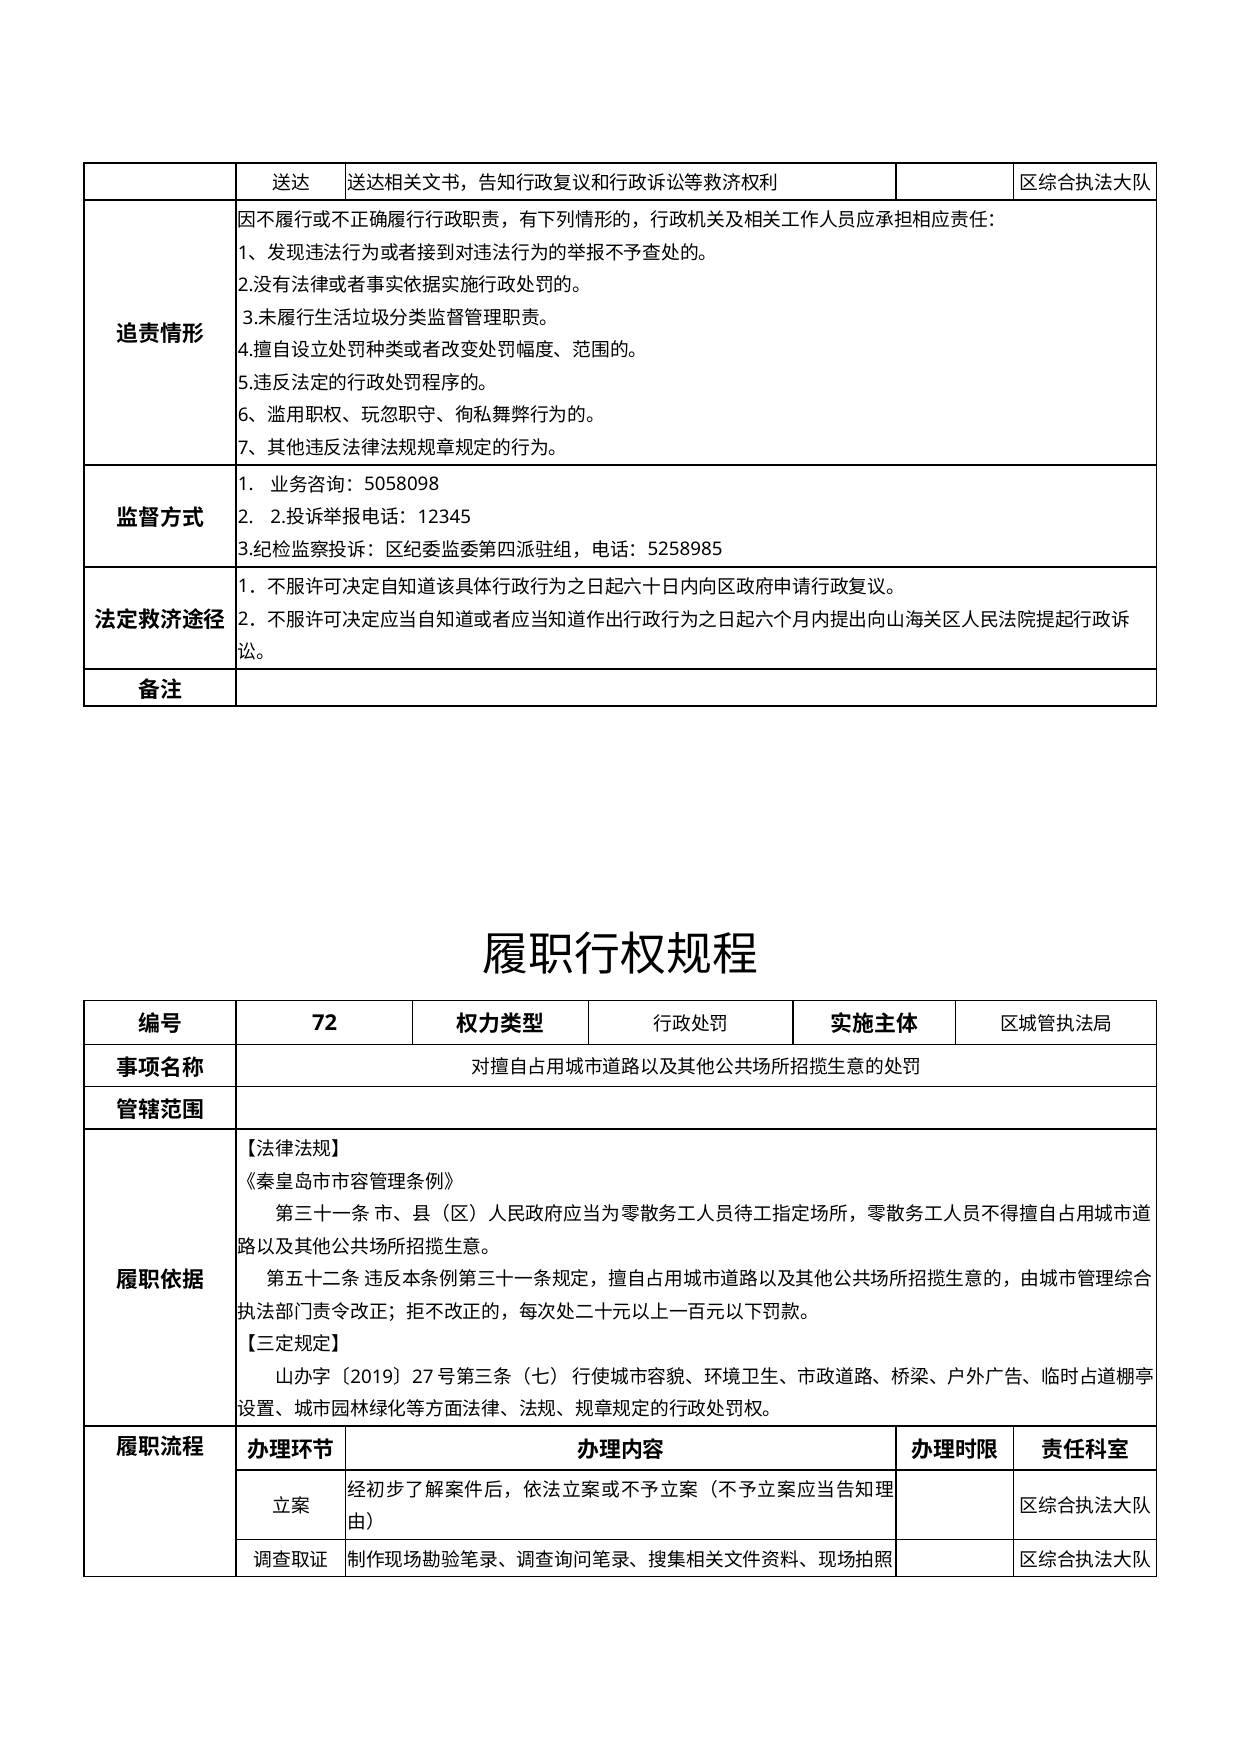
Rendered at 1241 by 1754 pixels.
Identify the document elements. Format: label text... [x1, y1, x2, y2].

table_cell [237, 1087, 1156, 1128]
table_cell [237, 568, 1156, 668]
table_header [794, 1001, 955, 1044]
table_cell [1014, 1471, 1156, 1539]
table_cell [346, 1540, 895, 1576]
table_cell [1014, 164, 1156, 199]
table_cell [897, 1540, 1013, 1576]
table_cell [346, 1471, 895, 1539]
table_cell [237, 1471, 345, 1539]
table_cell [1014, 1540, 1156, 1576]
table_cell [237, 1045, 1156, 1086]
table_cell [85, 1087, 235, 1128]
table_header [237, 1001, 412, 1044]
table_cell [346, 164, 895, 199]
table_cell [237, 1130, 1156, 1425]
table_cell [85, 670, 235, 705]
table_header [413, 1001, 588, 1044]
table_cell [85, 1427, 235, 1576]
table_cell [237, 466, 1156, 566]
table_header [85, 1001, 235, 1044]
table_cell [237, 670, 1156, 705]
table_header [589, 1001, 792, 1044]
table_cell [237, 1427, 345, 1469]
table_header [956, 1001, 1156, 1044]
text 履职行权规程 [187, 902, 1053, 999]
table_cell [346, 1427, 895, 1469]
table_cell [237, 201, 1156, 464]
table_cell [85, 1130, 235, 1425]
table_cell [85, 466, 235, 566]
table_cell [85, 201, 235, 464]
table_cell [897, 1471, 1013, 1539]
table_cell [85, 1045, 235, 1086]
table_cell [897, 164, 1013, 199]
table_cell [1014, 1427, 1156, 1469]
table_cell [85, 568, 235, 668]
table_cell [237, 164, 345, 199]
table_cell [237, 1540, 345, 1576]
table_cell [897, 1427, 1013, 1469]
